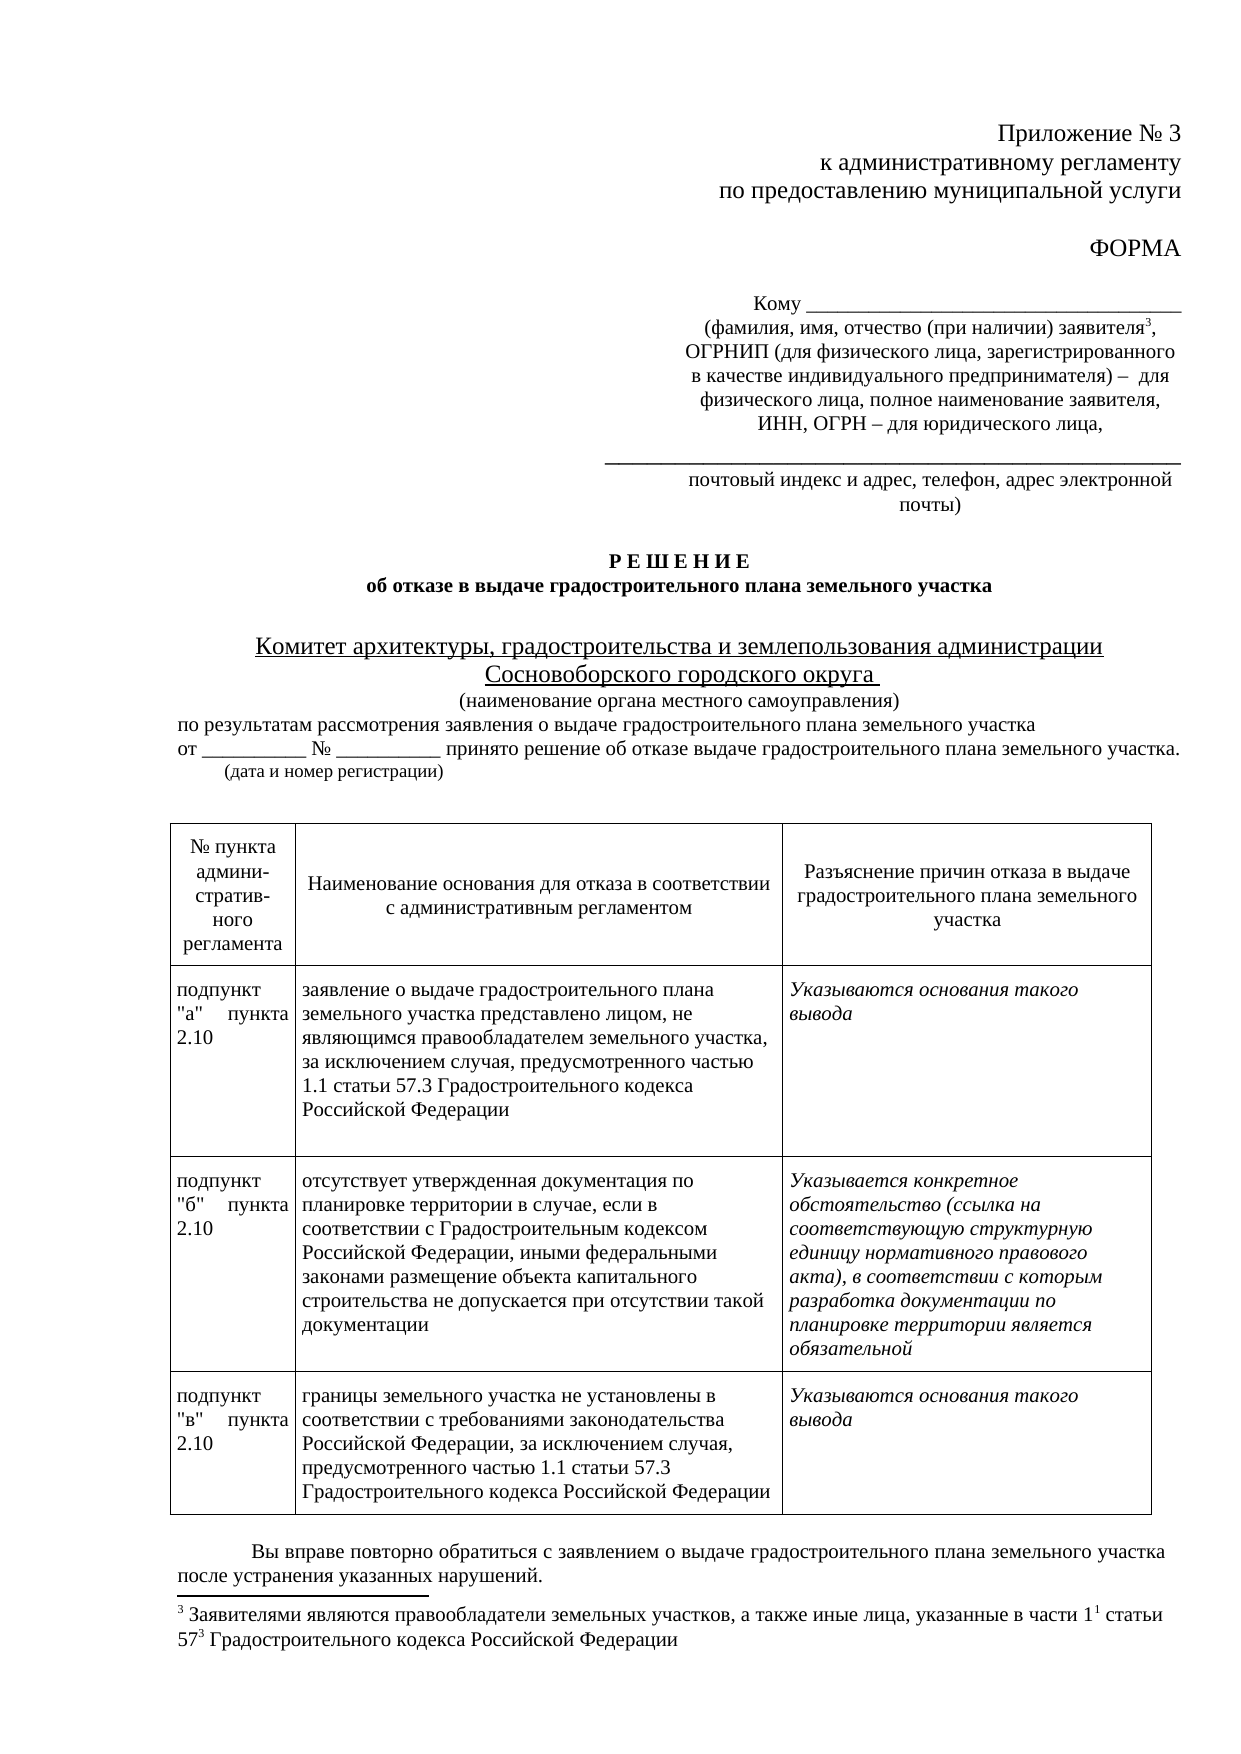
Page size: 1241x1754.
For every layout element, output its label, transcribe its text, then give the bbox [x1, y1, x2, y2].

text Р Е Ш Е Н И Е [177, 549, 1181, 573]
text почтовый индекс и адрес, телефон, адрес электронной почты) [679, 467, 1181, 516]
table_header № пункта админи-стратив-ного регламента [171, 824, 295, 965]
text (наименование органа местного самоуправления) [177, 688, 1181, 712]
table_header Разъяснение причин отказа в выдаче градостроительного плана земельного участка [783, 824, 1151, 965]
table_cell границы земельного участка не установлены в соответствии с требованиями законодательства Российской Федерации, за исключением случая, предусмотренного частью 1.1 статьи 57.3 Градостроительного кодекса Российской Федерации [296, 1372, 782, 1513]
text к административному регламенту [591, 147, 1181, 176]
text (фамилия, имя, отчество (при наличии) заявителя, ОГРНИП (для физического лица, зарегистрированного в качестве индивидуального предпринимателя) – для физического лица, полное наименование заявителя, ИНН, ОГРН – для юридического лица, [679, 315, 1181, 435]
text _________________________________________ [177, 435, 1181, 467]
text по предоставлению муниципальной услуги [591, 176, 1181, 204]
text от __________ № __________ принято решение об отказе выдаче градостроительного плана земельного участка. [177, 736, 1181, 760]
text Комитет архитектуры, градостроительства и землепользования администрации Сосновоборского городского округа [177, 631, 1181, 688]
text Приложение № 3 [177, 118, 1181, 147]
table_cell подпункт "в" пункта 2.10 [171, 1372, 295, 1513]
text Вы вправе повторно обратиться с заявлением о выдаче градостроительного плана земельного участка после устранения указанных нарушений. [177, 1539, 1167, 1587]
table_cell заявление о выдаче градостроительного плана земельного участка представлено лицом, не являющимся правообладателем земельного участка, за исключением случая, предусмотренного частью 1.1 статьи 57.3 Градостроительного кодекса Российской Федерации [296, 966, 782, 1156]
table_cell отсутствует утвержденная документация по планировке территории в случае, если в соответствии с Градостроительным кодексом Российской Федерации, иными федеральными законами размещение объекта капитального строительства не допускается при отсутствии такой документации [296, 1157, 782, 1371]
table_header Наименование основания для отказа в соответствии с административным регламентом [296, 824, 782, 965]
text Кому ____________________________________ [177, 291, 1181, 315]
table_cell подпункт "б" пункта 2.10 [171, 1157, 295, 1371]
table_cell Указываются основания такого вывода [783, 966, 1151, 1156]
text (дата и номер регистрации) [177, 760, 1181, 782]
text ФОРМА [738, 233, 1181, 262]
table_cell Указываются основания такого вывода [783, 1372, 1151, 1513]
text по результатам рассмотрения заявления о выдаче градостроительного плана земельного участка [177, 712, 1181, 736]
table_cell подпункт "а" пункта 2.10 [171, 966, 295, 1156]
table_cell Указывается конкретное обстоятельство (ссылка на соответствующую структурную единицу нормативного правового акта), в соответствии с которым разработка документации по планировке территории является обязательной [783, 1157, 1151, 1371]
text об отказе в выдаче градостроительного плана земельного участка [177, 573, 1181, 597]
